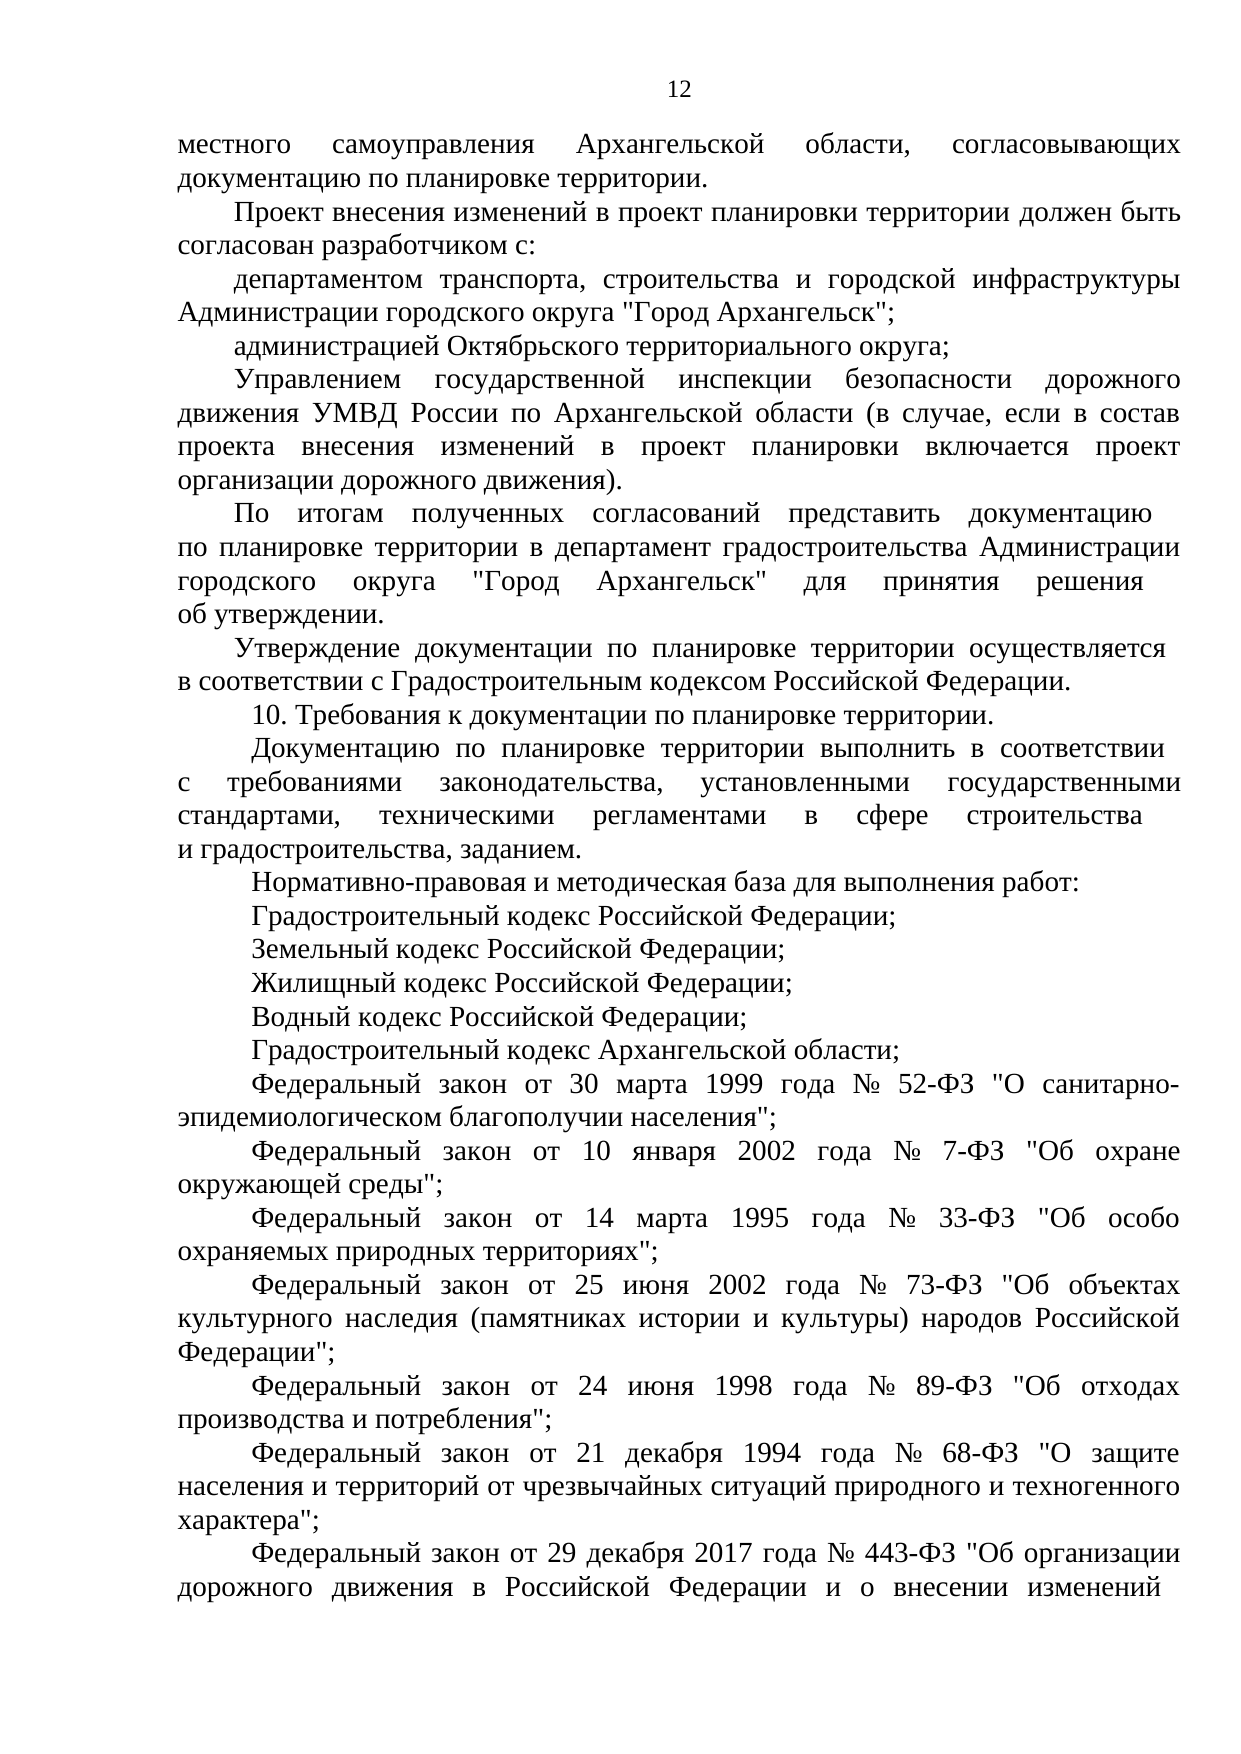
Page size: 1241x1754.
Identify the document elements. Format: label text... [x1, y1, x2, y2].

text Водный кодекс Российской Федерации; [177, 999, 1181, 1032]
text Градостроительный кодекс Российской Федерации; [177, 898, 1181, 932]
text Градостроительный кодекс Архангельской области; [177, 1032, 1181, 1066]
text Федеральный закон от 30 марта 1999 года № 52-ФЗ "О санитарно-эпидемиологическом благополучии населения"; [177, 1066, 1181, 1133]
text Жилищный кодекс Российской Федерации; [177, 965, 1181, 999]
text Земельный кодекс Российской Федерации; [177, 932, 1181, 965]
text Федеральный закон от 14 марта 1995 года № 33-ФЗ "Об особо охраняемых природных территориях"; [177, 1200, 1181, 1267]
text Федеральный закон от 21 декабря 1994 года № 68-ФЗ "О защите населения и территорий от чрезвычайных ситуаций природного и техногенного характера"; [177, 1435, 1181, 1535]
text Федеральный закон от 25 июня 2002 года № 73-ФЗ "Об объектах культурного наследия (памятниках истории и культуры) народов Российской Федерации"; [177, 1267, 1181, 1368]
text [177, 127, 1181, 194]
text Управлением государственной инспекции безопасности дорожного движения УМВД России по Архангельской области (в случае, если в состав проекта внесения изменений в проект планировки включается проект организации дорожного движения). [177, 361, 1181, 496]
text Проект внесения изменений в проект планировки территории должен быть согласован разработчиком с: [177, 194, 1181, 261]
text Нормативно-правовая и методическая база для выполнения работ: [177, 864, 1181, 898]
text Федеральный закон от 24 июня 1998 года № 89-ФЗ "Об отходах производства и потребления"; [177, 1368, 1181, 1435]
text Документацию по планировке территории выполнить в соответствии с требованиями законодательства, установленными государственными стандартами, техническими регламентами в сфере строительства и градостроительства, заданием. [177, 730, 1181, 864]
text Федеральный закон от 10 января 2002 года № 7-ФЗ "Об охране окружающей среды"; [177, 1133, 1181, 1200]
text 10. Требования к документации по планировке территории. [177, 697, 1181, 730]
text администрацией Октябрьского территориального округа; [177, 328, 1181, 361]
text По итогам полученных согласований представить документацию по планировке территории в департамент градостроительства Администрации городского округа "Город Архангельск" для принятия решения об утверждении. [177, 496, 1181, 630]
text департаментом транспорта, строительства и городской инфраструктуры Администрации городского округа "Город Архангельск"; [177, 261, 1181, 328]
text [177, 1535, 1181, 1602]
text Утверждение документации по планировке территории осуществляется в соответствии с Градостроительным кодексом Российской Федерации. [177, 630, 1181, 697]
